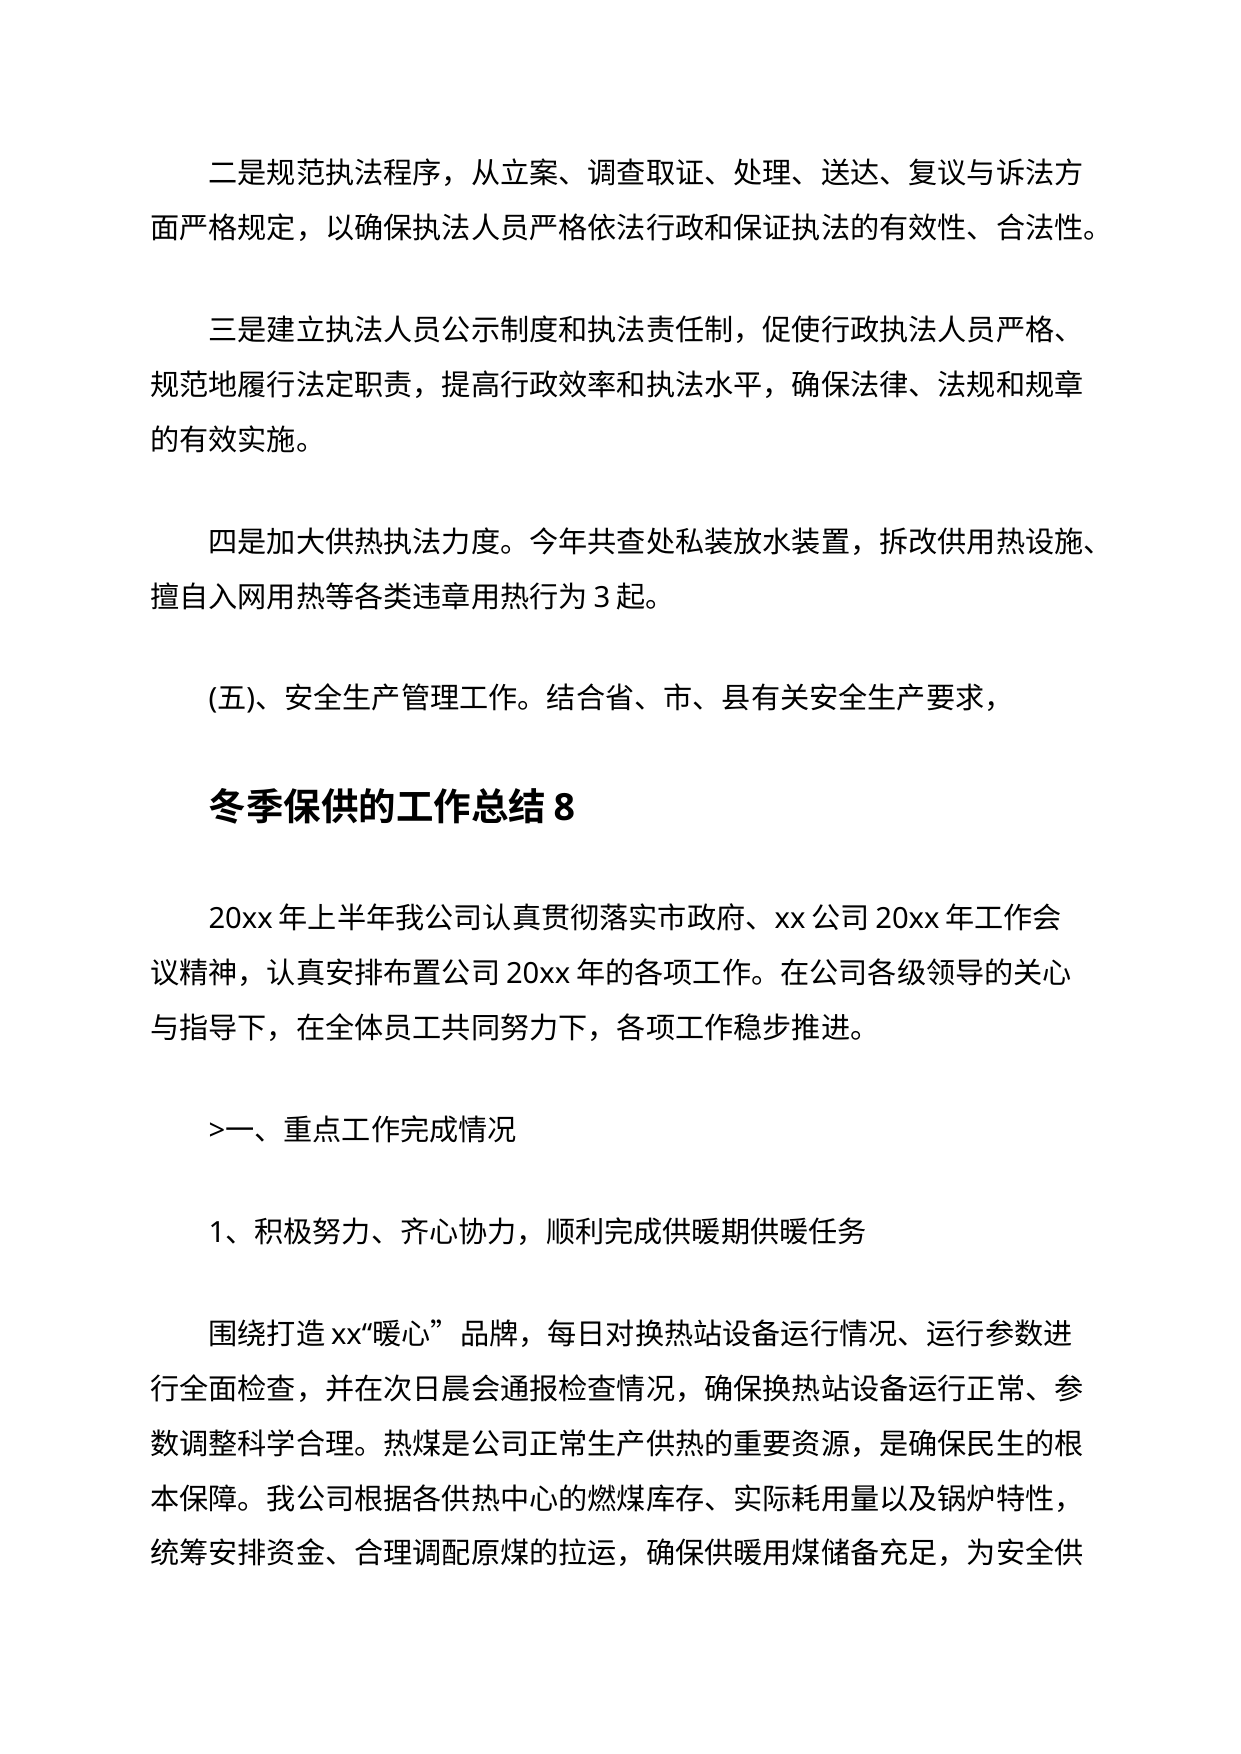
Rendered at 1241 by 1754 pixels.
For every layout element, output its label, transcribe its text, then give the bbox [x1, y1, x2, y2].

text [150, 1310, 1090, 1572]
text >一、重点工作完成情况 [150, 1106, 1090, 1149]
text 四是加大供热执法力度。今年共查处私装放水装置，拆改供用热设施、擅自入网用热等各类违章用热行为3起。 [150, 518, 1090, 616]
text 二是规范执法程序，从立案、调查取证、处理、送达、复议与诉法方面严格规定，以确保执法人员严格依法行政和保证执法的有效性、合法性。 [150, 150, 1090, 247]
text 20xx年上半年我公司认真贯彻落实市政府、xx公司20xx年工作会议精神，认真安排布置公司20xx年的各项工作。在公司各级领导的关心与指导下，在全体员工共同努力下，各项工作稳步推进。 [150, 895, 1090, 1047]
text (五)、安全生产管理工作。结合省、市、县有关安全生产要求， [150, 675, 1090, 717]
text 冬季保供的工作总结8 [150, 777, 1090, 832]
text 三是建立执法人员公示制度和执法责任制，促使行政执法人员严格、规范地履行法定职责，提高行政效率和执法水平，确保法律、法规和规章的有效实施。 [150, 307, 1090, 459]
text 1、积极努力、齐心协力，顺利完成供暖期供暖任务 [150, 1208, 1090, 1251]
